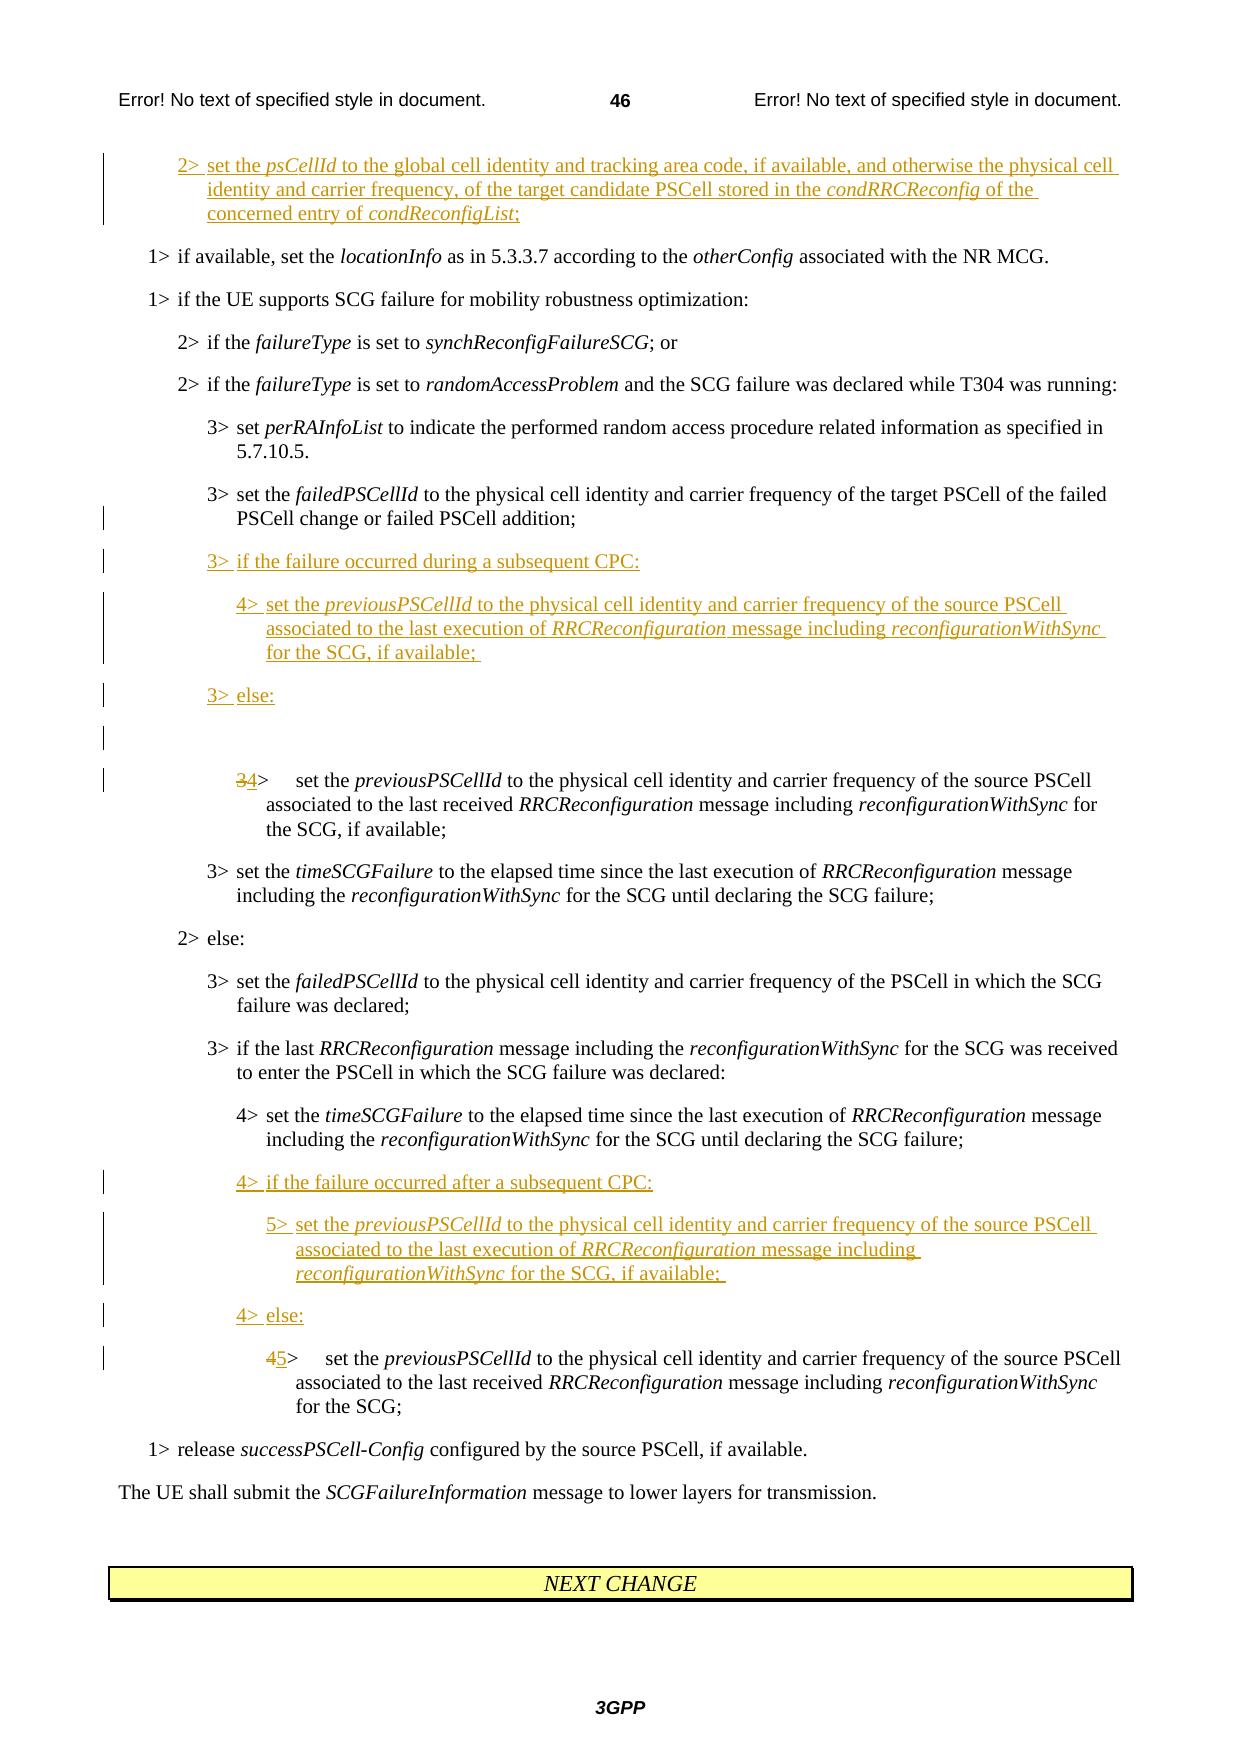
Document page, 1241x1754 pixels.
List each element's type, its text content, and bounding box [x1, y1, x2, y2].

text The UE shall submit the SCGFailureInformation message to lower layers for transmission. [118, 1480, 1122, 1504]
text 3> if the last RRCReconfiguration message including the reconfigurationWithSync for the SCG was received to enter the PSCell in which the SCG failure was declared: [207, 1036, 1122, 1084]
text 3> set perRAInfoList to indicate the performed random access procedure related information as specified in 5.7.10.5. [207, 415, 1122, 463]
text > set the previousPSCellId to the physical cell identity and carrier frequency of the source PSCell associated to the last received RRCReconfiguration message including reconfigurationWithSync for the SCG; [266, 1346, 1122, 1418]
text 4> set the timeSCGFailure to the elapsed time since the last execution of RRCReconfiguration message including the reconfigurationWithSync for the SCG until declaring the SCG failure; [236, 1103, 1122, 1151]
text > set the previousPSCellId to the physical cell identity and carrier frequency of the source PSCell associated to the last received RRCReconfiguration message including reconfigurationWithSync for the SCG, if available; [236, 768, 1122, 841]
text 2> else: [177, 926, 1122, 950]
text 3> set the failedPSCellId to the physical cell identity and carrier frequency of the target PSCell of the failed PSCell change or failed PSCell addition; [207, 482, 1122, 530]
text 1> if available, set the locationInfo as in 5.3.3.7 according to the otherConfig associated with the NR MCG. [148, 244, 1122, 268]
text 3> set the failedPSCellId to the physical cell identity and carrier frequency of the PSCell in which the SCG failure was declared; [207, 969, 1122, 1017]
text 1> if the UE supports SCG failure for mobility robustness optimization: [148, 287, 1122, 311]
text 2> if the failureType is set to randomAccessProblem and the SCG failure was declared while T304 was running: [177, 372, 1122, 396]
text 1> release successPSCell-Config configured by the source PSCell, if available. [148, 1437, 1122, 1461]
text 3> set the timeSCGFailure to the elapsed time since the last execution of RRCReconfiguration message including the reconfigurationWithSync for the SCG until declaring the SCG failure; [207, 859, 1122, 907]
text 2> if the failureType is set to synchReconfigFailureSCG; or [177, 329, 1122, 354]
text NEXT CHANGE [110, 1568, 1131, 1598]
